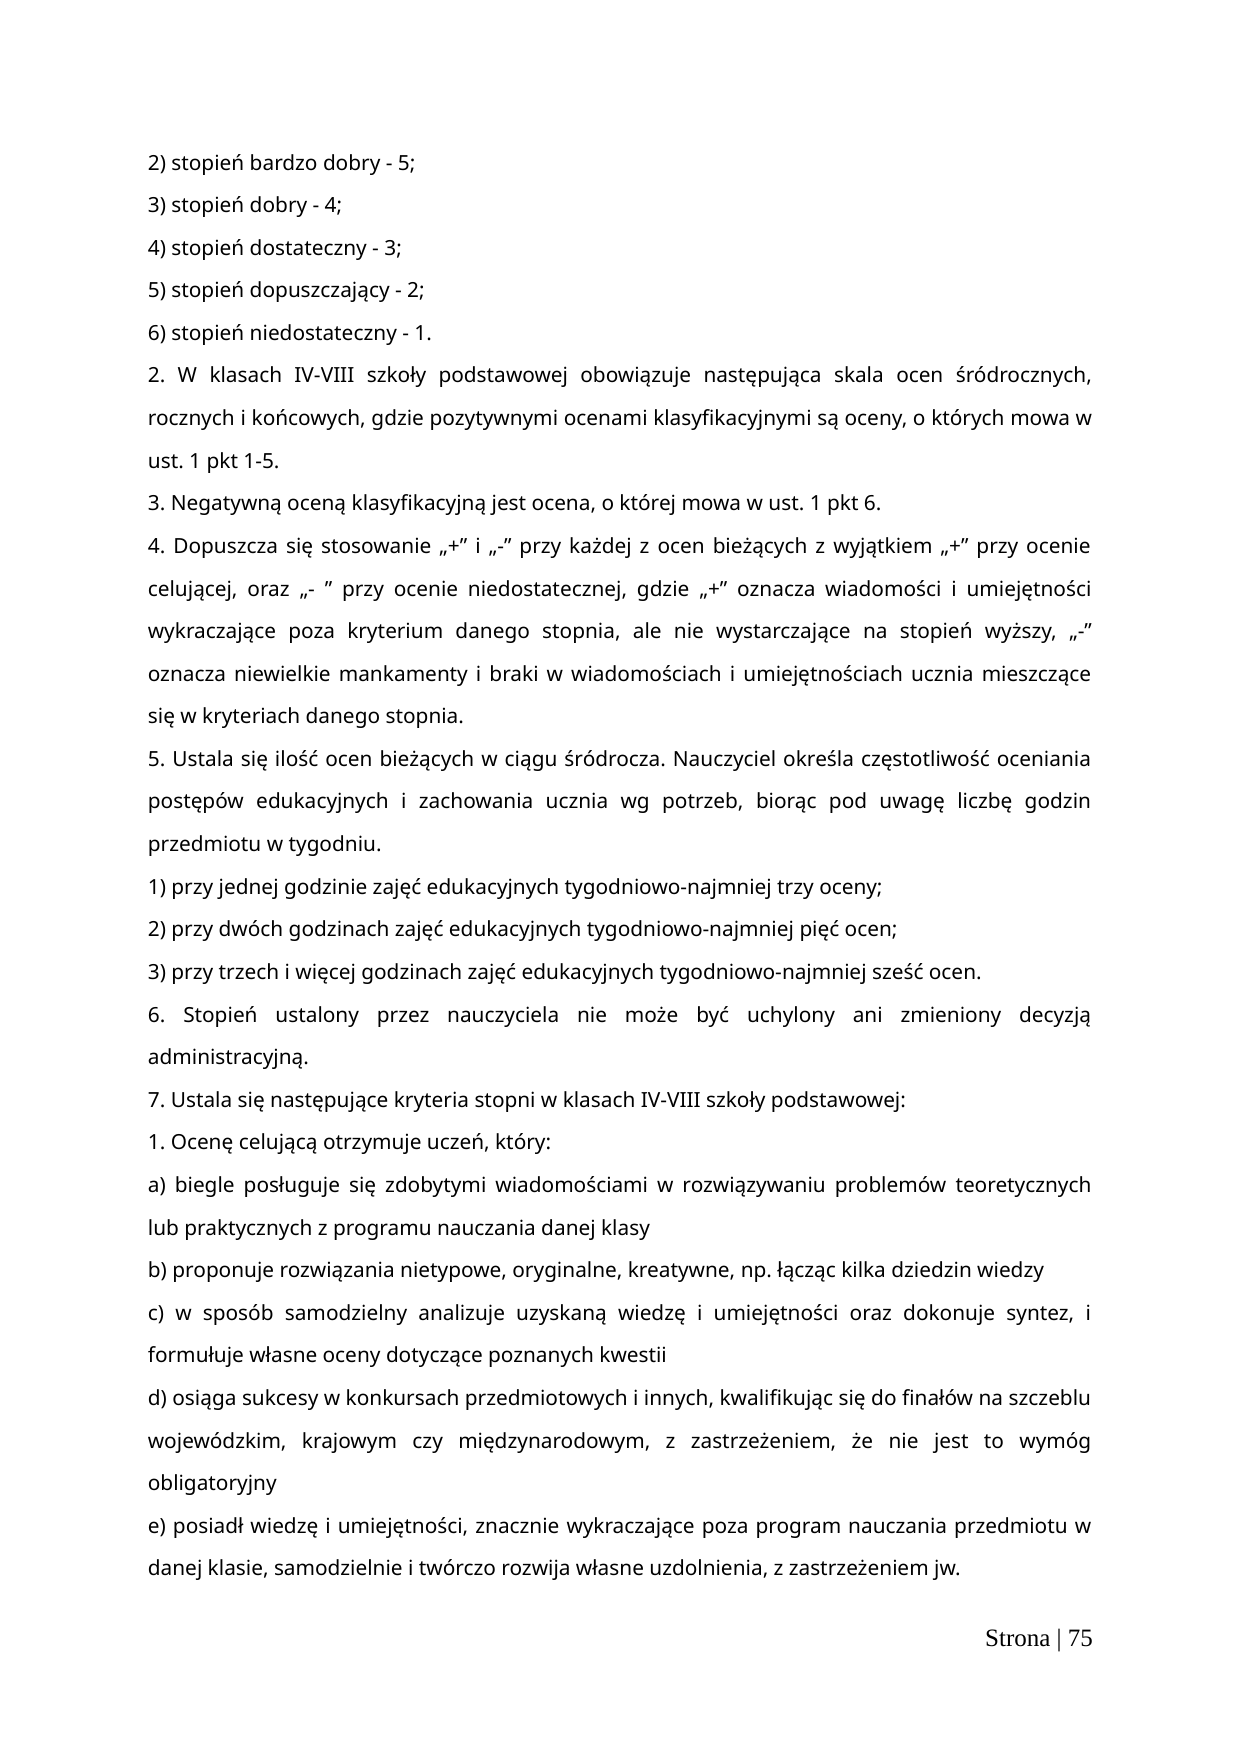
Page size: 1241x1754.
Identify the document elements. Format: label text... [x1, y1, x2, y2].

text 5) stopień dopuszczający - 2; [148, 275, 1093, 304]
text 5. Ustala się ilość ocen bieżących w ciągu śródrocza. Nauczyciel określa częstotliwość oceniania postępów edukacyjnych i zachowania ucznia wg potrzeb, biorąc pod uwagę liczbę godzin przedmiotu w tygodniu. [148, 744, 1093, 858]
text b) proponuje rozwiązania nietypowe, oryginalne, kreatywne, np. łącząc kilka dziedzin wiedzy [148, 1255, 1093, 1284]
text 1) przy jednej godzinie zajęć edukacyjnych tygodniowo-najmniej trzy oceny; [148, 872, 1093, 900]
text 2) stopień bardzo dobry - 5; [148, 148, 1093, 176]
text 3) stopień dobry - 4; [148, 190, 1093, 219]
text 3. Negatywną oceną klasyfikacyjną jest ocena, o której mowa w ust. 1 pkt 6. [148, 488, 1093, 517]
text c) w sposób samodzielny analizuje uzyskaną wiedzę i umiejętności oraz dokonuje syntez, i formułuje własne oceny dotyczące poznanych kwestii [148, 1298, 1093, 1369]
text 3) przy trzech i więcej godzinach zajęć edukacyjnych tygodniowo-najmniej sześć ocen. [148, 957, 1093, 986]
text 2) przy dwóch godzinach zajęć edukacyjnych tygodniowo-najmniej pięć ocen; [148, 914, 1093, 943]
text 1. Ocenę celującą otrzymuje uczeń, który: [148, 1127, 1093, 1156]
text e) posiadł wiedzę i umiejętności, znacznie wykraczające poza program nauczania przedmiotu w danej klasie, samodzielnie i twórczo rozwija własne uzdolnienia, z zastrzeżeniem jw. [148, 1511, 1093, 1582]
text 4) stopień dostateczny - 3; [148, 233, 1093, 261]
text 4. Dopuszcza się stosowanie „+” i „-” przy każdej z ocen bieżących z wyjątkiem „+” przy ocenie celującej, oraz „- ” przy ocenie niedostatecznej, gdzie „+” oznacza wiadomości i umiejętności wykraczające poza kryterium danego stopnia, ale nie wystarczające na stopień wyższy, „-” oznacza niewielkie mankamenty i braki w wiadomościach i umiejętnościach ucznia mieszczące się w kryteriach danego stopnia. [148, 531, 1093, 730]
text d) osiąga sukcesy w konkursach przedmiotowych i innych, kwalifikując się do finałów na szczeblu wojewódzkim, krajowym czy międzynarodowym, z zastrzeżeniem, że nie jest to wymóg obligatoryjny [148, 1383, 1093, 1497]
text a) biegle posługuje się zdobytymi wiadomościami w rozwiązywaniu problemów teoretycznych lub praktycznych z programu nauczania danej klasy [148, 1170, 1093, 1241]
text 2. W klasach IV-VIII szkoły podstawowej obowiązuje następująca skala ocen śródrocznych, rocznych i końcowych, gdzie pozytywnymi ocenami klasyfikacyjnymi są oceny, o których mowa w ust. 1 pkt 1-5. [148, 361, 1093, 474]
text 6. Stopień ustalony przez nauczyciela nie może być uchylony ani zmieniony decyzją administracyjną. [148, 1000, 1093, 1071]
text 6) stopień niedostateczny - 1. [148, 318, 1093, 346]
text 7. Ustala się następujące kryteria stopni w klasach IV-VIII szkoły podstawowej: [148, 1085, 1093, 1113]
